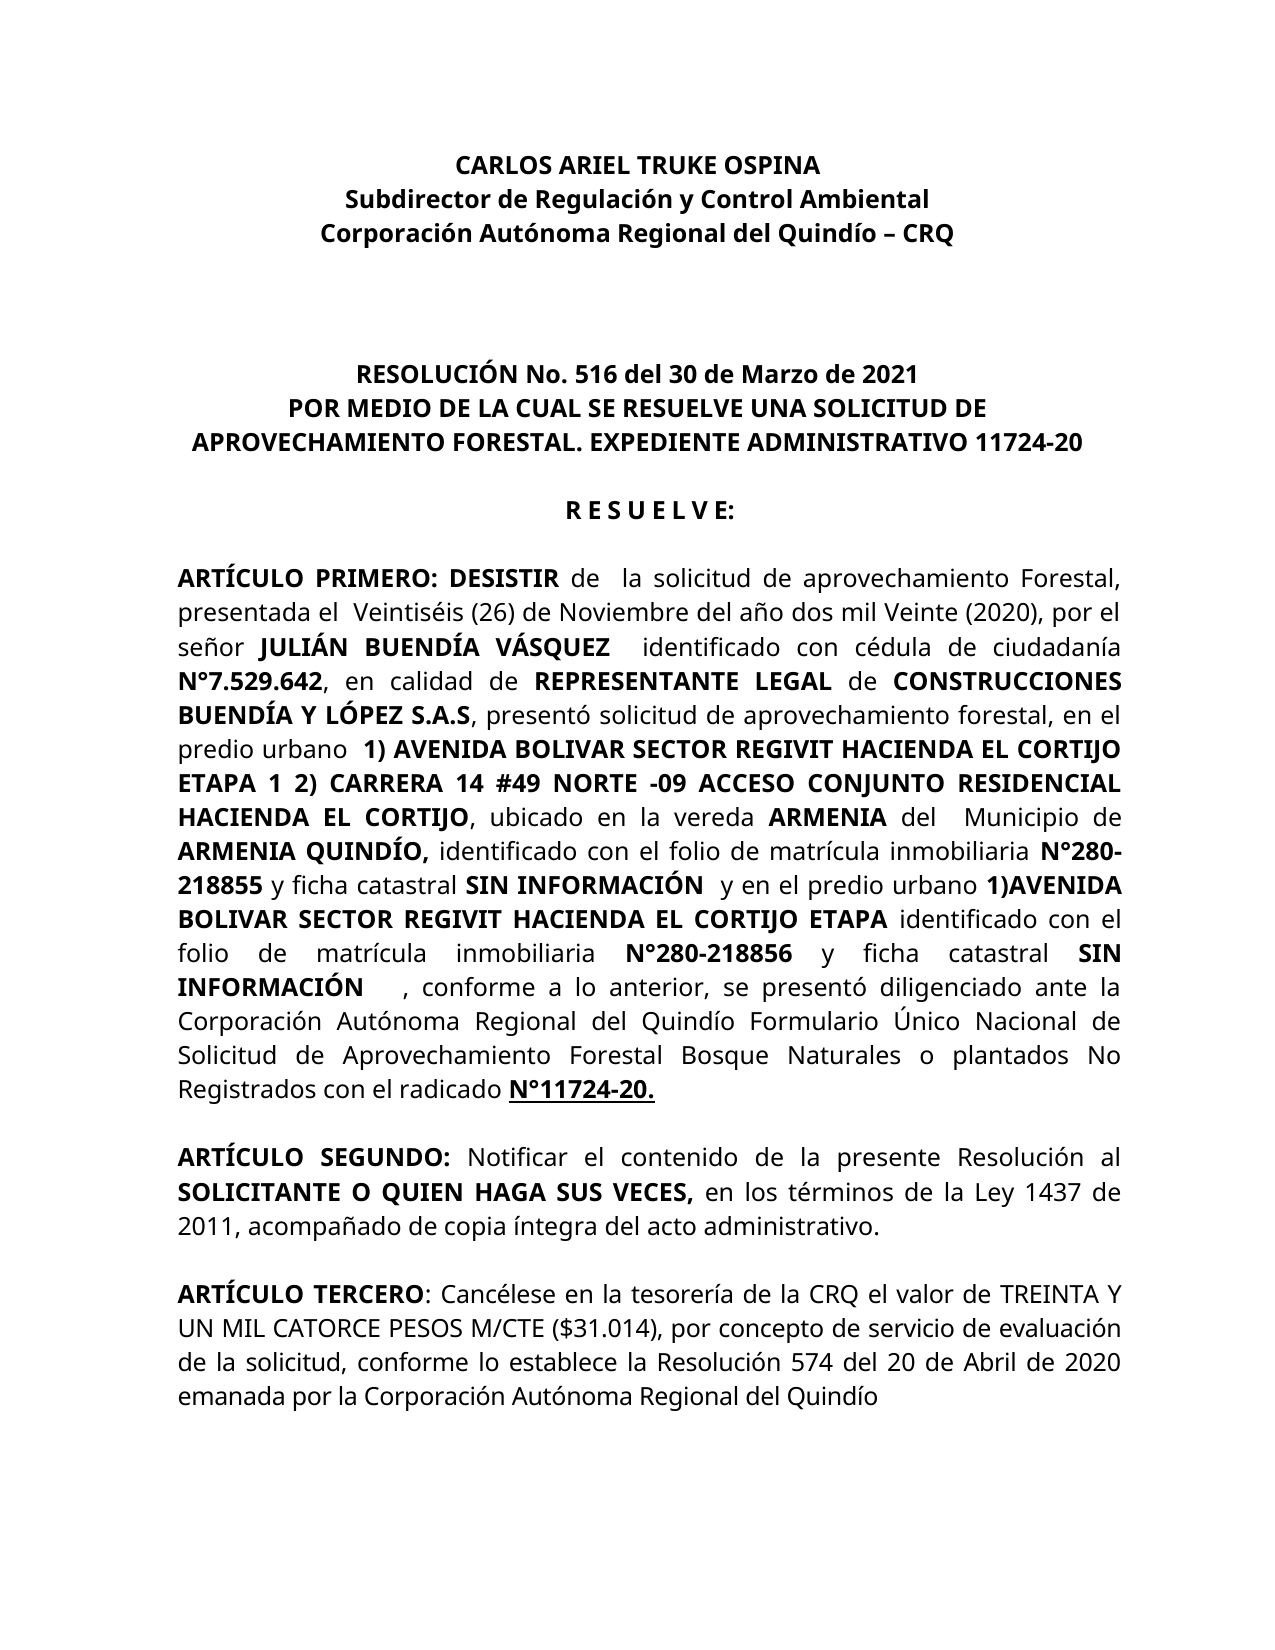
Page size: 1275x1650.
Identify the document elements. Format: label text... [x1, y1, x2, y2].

text CARLOS ARIEL TRUKE OSPINA [177, 148, 1098, 182]
text ARTÍCULO PRIMERO: DESISTIR de la solicitud de aprovechamiento Forestal, presentada el Veintiséis (26) de Noviembre del año dos mil Veinte (2020), por el señor JULIÁN BUENDÍA VÁSQUEZ identificado con cédula de ciudadanía N°7.529.642, en calidad de REPRESENTANTE LEGAL de CONSTRUCCIONES BUENDÍA Y LÓPEZ S.A.S, presentó solicitud de aprovechamiento forestal, en el predio urbano 1) AVENIDA BOLIVAR SECTOR REGIVIT HACIENDA EL CORTIJO ETAPA 1 2) CARRERA 14 #49 NORTE -09 ACCESO CONJUNTO RESIDENCIAL HACIENDA EL CORTIJO, ubicado en la vereda ARMENIA del Municipio de ARMENIA QUINDÍO, identificado con el folio de matrícula inmobiliaria N°280-218855 y ficha catastral SIN INFORMACIÓN y en el predio urbano 1)AVENIDA BOLIVAR SECTOR REGIVIT HACIENDA EL CORTIJO ETAPA identificado con el folio de matrícula inmobiliaria N°280-218856 y ficha catastral SIN INFORMACIÓN , conforme a lo anterior, se presentó diligenciado ante la Corporación Autónoma Regional del Quindío Formulario Único Nacional de Solicitud de Aprovechamiento Forestal Bosque Naturales o plantados No Registrados con el radicado N°11724-20. [177, 561, 1122, 1106]
text R E S U E L V E: [177, 493, 1122, 527]
text ARTÍCULO SEGUNDO: Notificar el contenido de la presente Resolución al SOLICITANTE O QUIEN HAGA SUS VECES, en los términos de la Ley 1437 de 2011, acompañado de copia íntegra del acto administrativo. [177, 1140, 1122, 1242]
text Subdirector de Regulación y Control Ambiental [177, 182, 1098, 216]
text RESOLUCIÓN No. 516 del 30 de Marzo de 2021 [177, 357, 1098, 391]
text POR MEDIO DE LA CUAL SE RESUELVE UNA SOLICITUD DE APROVECHAMIENTO FORESTAL. EXPEDIENTE ADMINISTRATIVO 11724-20 [177, 391, 1098, 459]
text Corporación Autónoma Regional del Quindío – CRQ [177, 216, 1098, 250]
text ARTÍCULO TERCERO: Cancélese en la tesorería de la CRQ el valor de TREINTA Y UN MIL CATORCE PESOS M/CTE ($31.014), por concepto de servicio de evaluación de la solicitud, conforme lo establece la Resolución 574 del 20 de Abril de 2020 emanada por la Corporación Autónoma Regional del Quindío [177, 1276, 1122, 1413]
